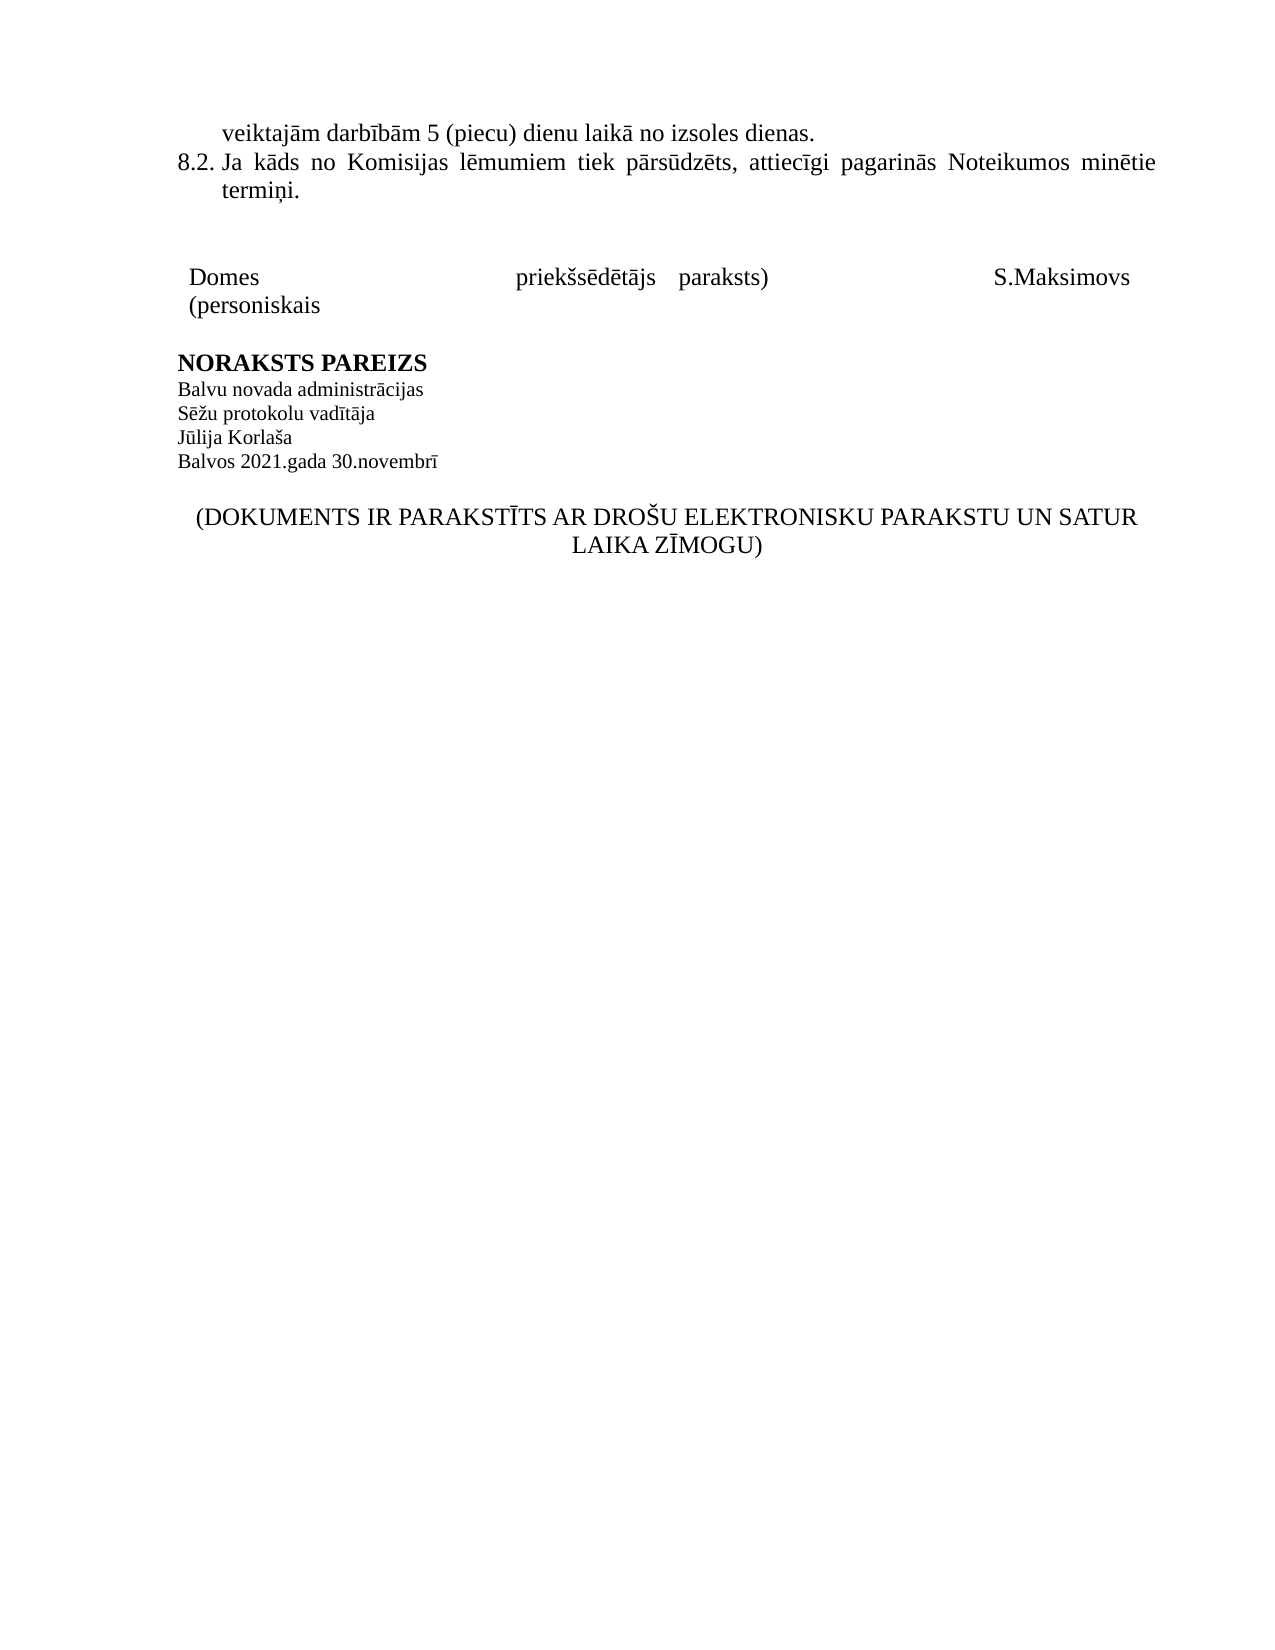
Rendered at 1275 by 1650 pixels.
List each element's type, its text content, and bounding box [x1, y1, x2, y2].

text Balvu novada administrācijas [177, 377, 1157, 401]
text (DOKUMENTS IR PARAKSTĪTS AR DROŠU ELEKTRONISKU PARAKSTU UN SATUR LAIKA ZĪMOGU) [177, 502, 1157, 559]
list Ja kāds no Komisijas lēmumiem tiek pārsūdzēts, attiecīgi pagarinās Noteikumos minētie termiņi. [177, 147, 1157, 204]
text Jūlija Korlaša [177, 425, 1157, 449]
text Balvos 2021.gada 30.novembrī [177, 449, 1157, 473]
table_header Domes priekšsēdētājs (personiskais [177, 262, 667, 319]
text Sēžu protokolu vadītāja [177, 401, 1157, 425]
table_header paraksts) S.Maksimovs [667, 262, 1157, 319]
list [177, 118, 1157, 147]
text NORAKSTS PAREIZS [177, 348, 1157, 377]
